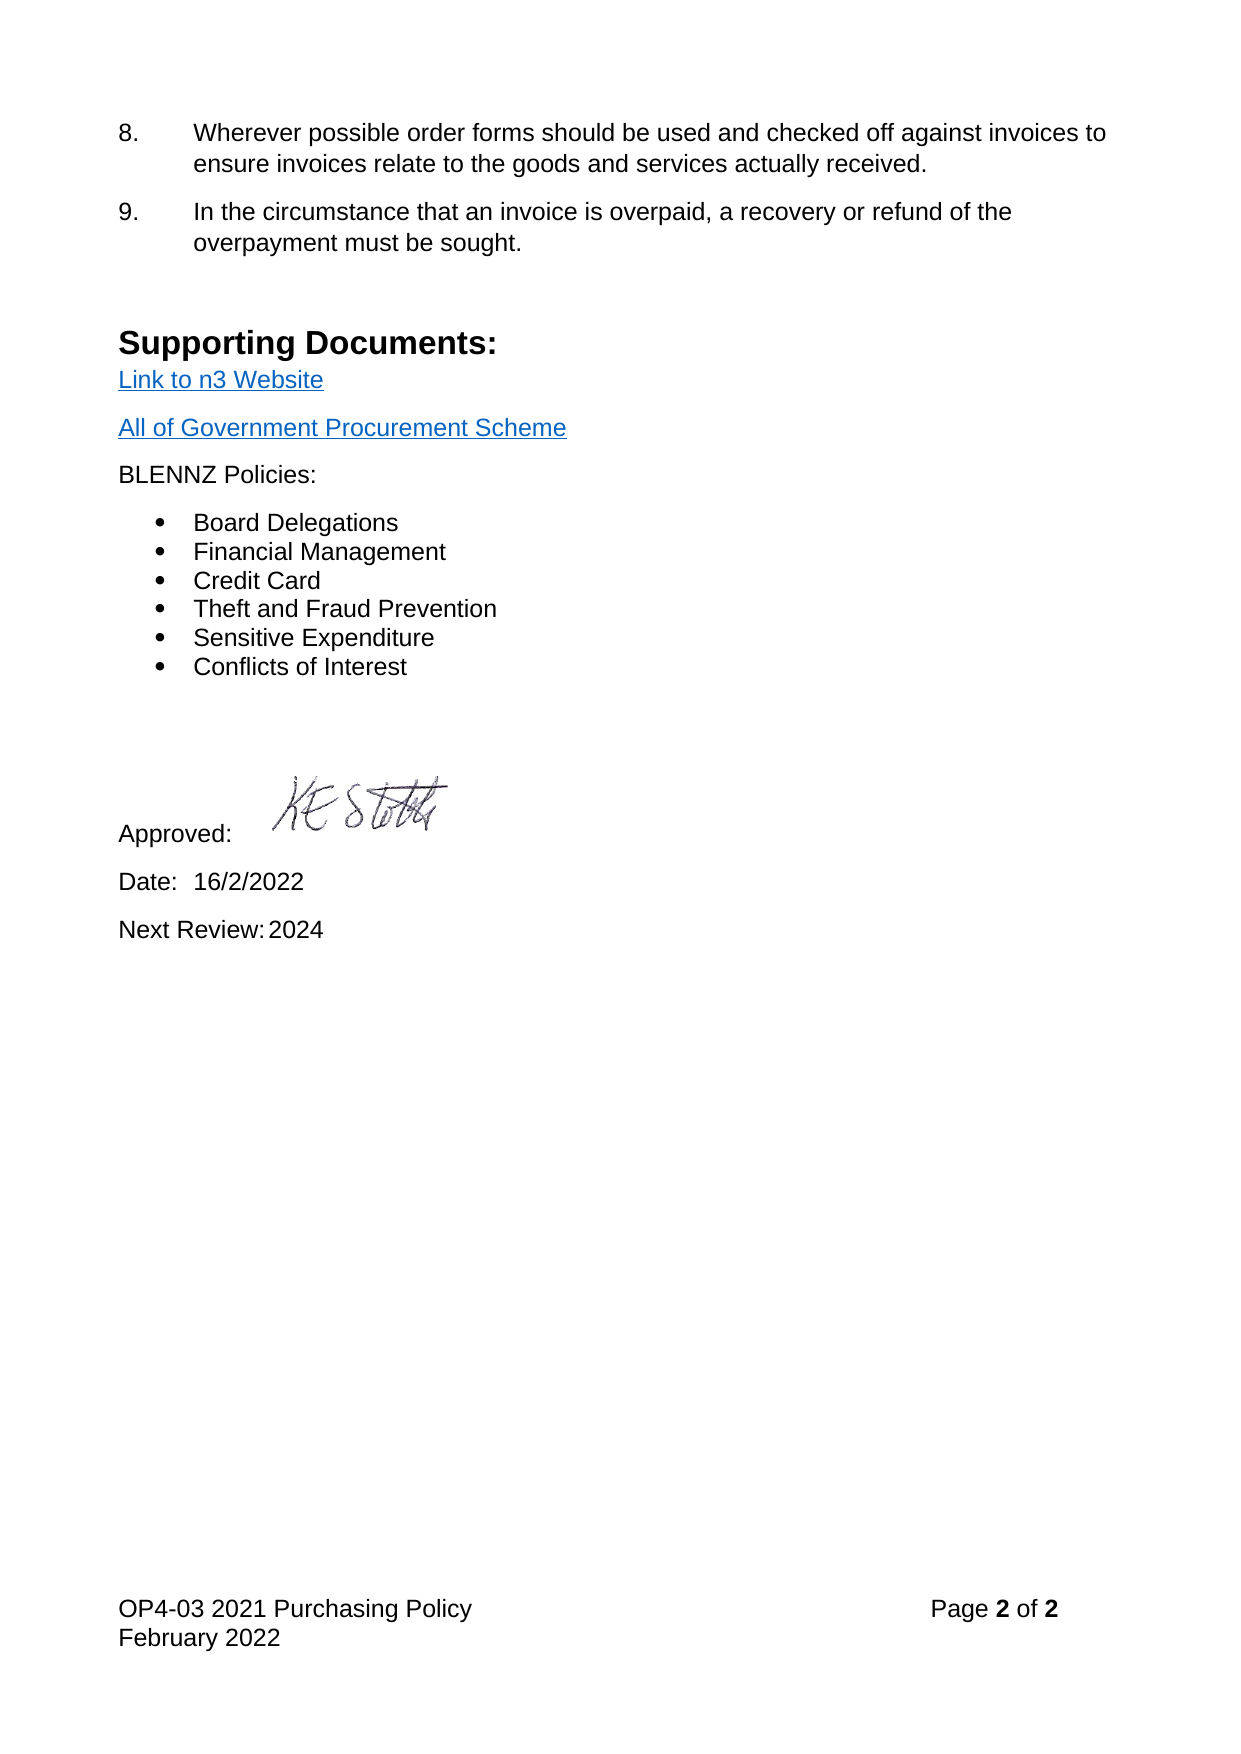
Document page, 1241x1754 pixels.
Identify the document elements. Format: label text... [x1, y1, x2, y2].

text Approved: [118, 776, 1122, 848]
text BLENNZ Policies: [118, 460, 1122, 489]
picture [268, 776, 448, 843]
list Financial Management [156, 537, 1122, 566]
text All of Government Procurement Scheme [118, 412, 1122, 441]
list Board Delegations [156, 508, 1122, 537]
text 8. Wherever possible order forms should be used and checked off against invoices to ensure invoices relate to the goods and services actually received. [118, 118, 1122, 178]
text Next Review: 2024 [118, 915, 1122, 943]
list Credit Card [156, 566, 1122, 594]
list Sensitive Expenditure [156, 623, 1122, 652]
text Date: 16/2/2022 [118, 867, 1122, 896]
list Theft and Fraud Prevention [156, 594, 1122, 623]
subtitle Supporting Documents: [118, 323, 1122, 362]
text 9. In the circumstance that an invoice is overpaid, a recovery or refund of the overpayment must be sought. [118, 197, 1122, 257]
text Link to n3 Website [118, 365, 1122, 393]
list Conflicts of Interest [156, 652, 1122, 681]
